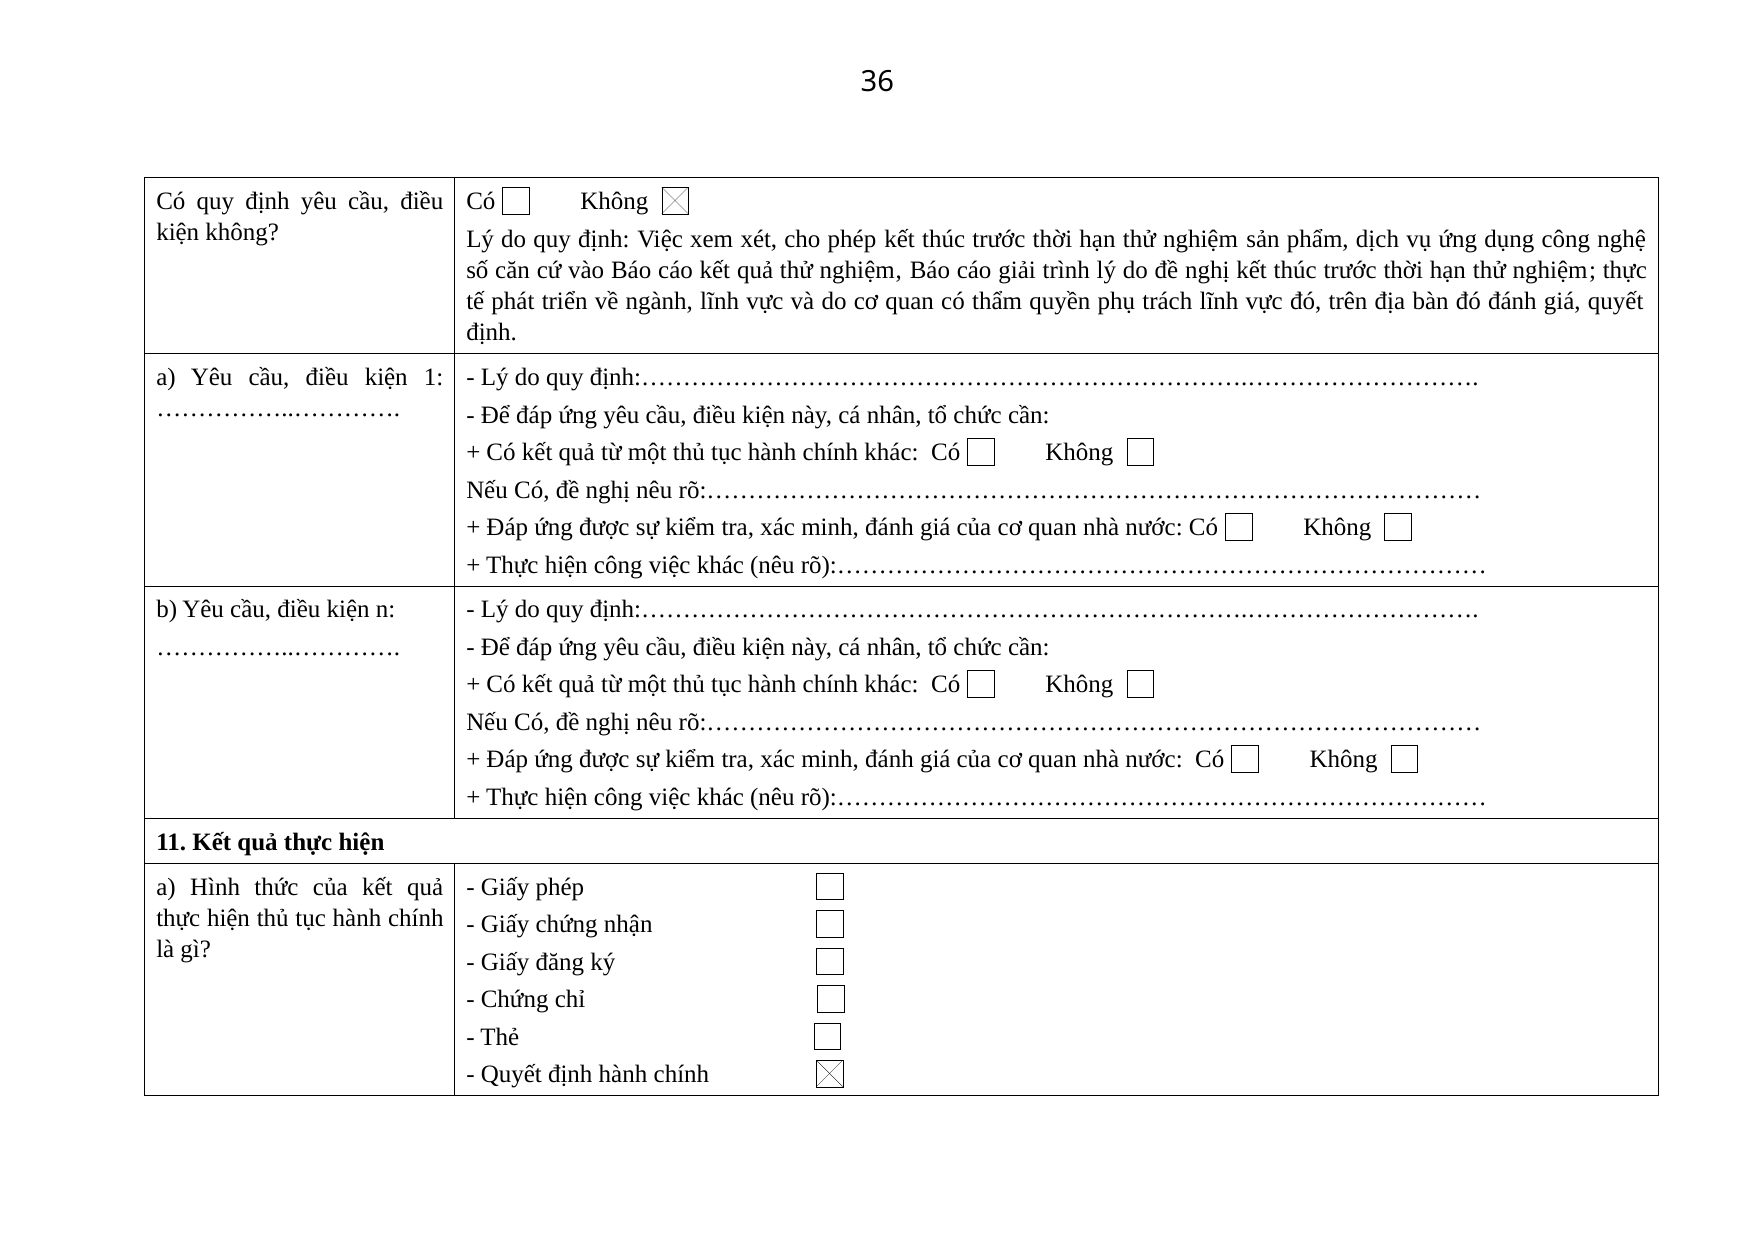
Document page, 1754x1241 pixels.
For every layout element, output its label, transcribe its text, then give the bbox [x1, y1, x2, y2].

table_cell - Lý do quy định:……………………………………………………………….………………………. - Để đáp ứng yêu cầu, điều kiện này, cá nhân, tổ chức cần: + Có kết quả từ một thủ tục hành chính khác: Có Không Nếu Có, đề nghị nêu rõ:………………………………………………………………………………… + Đáp ứng được sự kiểm tra, xác minh, đánh giá của cơ quan nhà nước: Có Không + Thực hiện công việc khác (nêu rõ):…………………………………………………………………… [455, 354, 1658, 586]
table_cell Có quy định yêu cầu, điều kiện không? [145, 178, 454, 353]
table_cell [455, 864, 1658, 1095]
table_cell b) Yêu cầu, điều kiện n: ……………..…………. [145, 587, 454, 818]
table_cell Có Không Lý do quy định: Việc xem xét, cho phép kết thúc trước thời hạn thử nghiệm sản phẩm, dịch vụ ứng dụng công nghệ số căn cứ vào Báo cáo kết quả thử nghiệm, Báo cáo giải trình lý do đề nghị kết thúc trước thời hạn thử nghiệm; thực tế phát triển về ngành, lĩnh vực và do cơ quan có thẩm quyền phụ trách lĩnh vực đó, trên địa bàn đó đánh giá, quyết định. [455, 178, 1658, 353]
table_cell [145, 864, 454, 1095]
table_cell a) Yêu cầu, điều kiện 1: ……………..…………. [145, 354, 454, 586]
table_cell - Lý do quy định:……………………………………………………………….………………………. - Để đáp ứng yêu cầu, điều kiện này, cá nhân, tổ chức cần: + Có kết quả từ một thủ tục hành chính khác: Có Không Nếu Có, đề nghị nêu rõ:………………………………………………………………………………… + Đáp ứng được sự kiểm tra, xác minh, đánh giá của cơ quan nhà nước: Có Không + Thực hiện công việc khác (nêu rõ):…………………………………………………………………… [455, 587, 1658, 818]
table_cell 11. Kết quả thực hiện [145, 819, 1658, 863]
